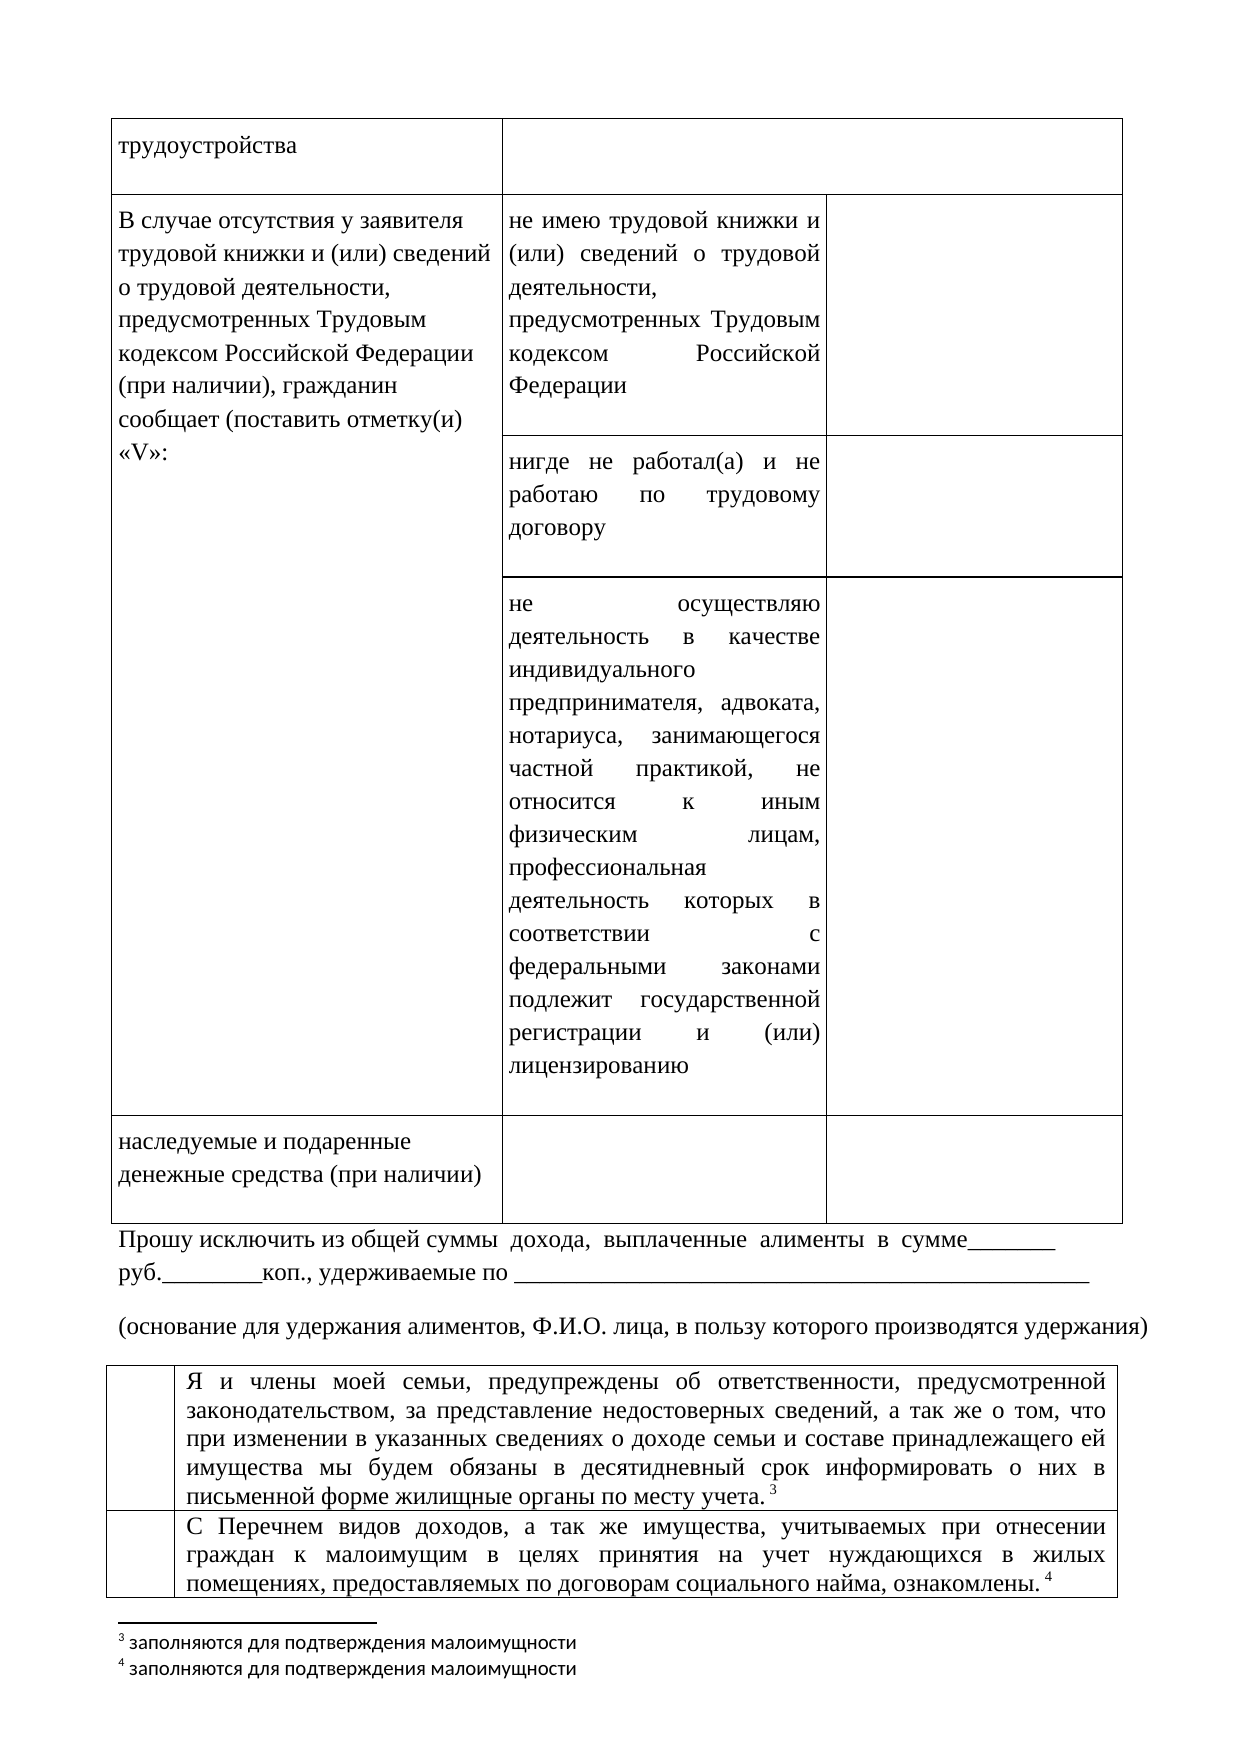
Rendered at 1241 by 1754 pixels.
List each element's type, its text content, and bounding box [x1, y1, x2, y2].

text (основание для удержания алиментов, Ф.И.О. лица, в пользу которого производятся удержания) [118, 1311, 1152, 1340]
table_cell не осуществляю деятельность в качестве индивидуального предпринимателя, адвоката, нотариуса, занимающегося частной практикой, не относится к иным физическим лицам, профессиональная деятельность которых в соответствии с федеральными законами подлежит государственной регистрации и (или) лицензированию [503, 578, 826, 1114]
table_cell [107, 1511, 174, 1597]
table_header Я и члены моей семьи, предупреждены об ответственности, предусмотренной законодательством, за представление недостоверных сведений, а так же о том, что при изменении в указанных сведениях о доходе семьи и составе принадлежащего ей имущества мы будем обязаны в десятидневный срок информировать о них в письменной форме жилищные органы по месту учета. [175, 1366, 1117, 1510]
text Прошу исключить из общей суммы дохода, выплаченные алименты в сумме_______ руб.________коп., удерживаемые по ______________________________________________ [118, 1224, 1152, 1286]
table_cell не имею трудовой книжки и (или) сведений о трудовой деятельности, предусмотренных Трудовым кодексом Российской Федерации [503, 195, 826, 435]
table_cell [827, 195, 1122, 435]
table_cell [827, 436, 1122, 576]
table_cell наследуемые и подаренные денежные средства (при наличии) [112, 1116, 502, 1223]
table_cell [827, 578, 1122, 1114]
table_cell С Перечнем видов доходов, а так же имущества, учитываемых при отнесении граждан к малоимущим в целях принятия на учет нуждающихся в жилых помещениях, предоставляемых по договорам социального найма, ознакомлены. [175, 1511, 1117, 1597]
table_cell [503, 1116, 826, 1223]
table_cell В случае отсутствия у заявителя трудовой книжки и (или) сведений о трудовой деятельности, предусмотренных Трудовым кодексом Российской Федерации (при наличии), гражданин сообщает (поставить отметку(и) «V»: [112, 195, 502, 1114]
table_cell [827, 1116, 1122, 1223]
table_cell нигде не работал(а) и не работаю по трудовому договору [503, 436, 826, 576]
table_header [107, 1366, 174, 1510]
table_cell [112, 119, 502, 194]
table_cell [503, 119, 1122, 194]
